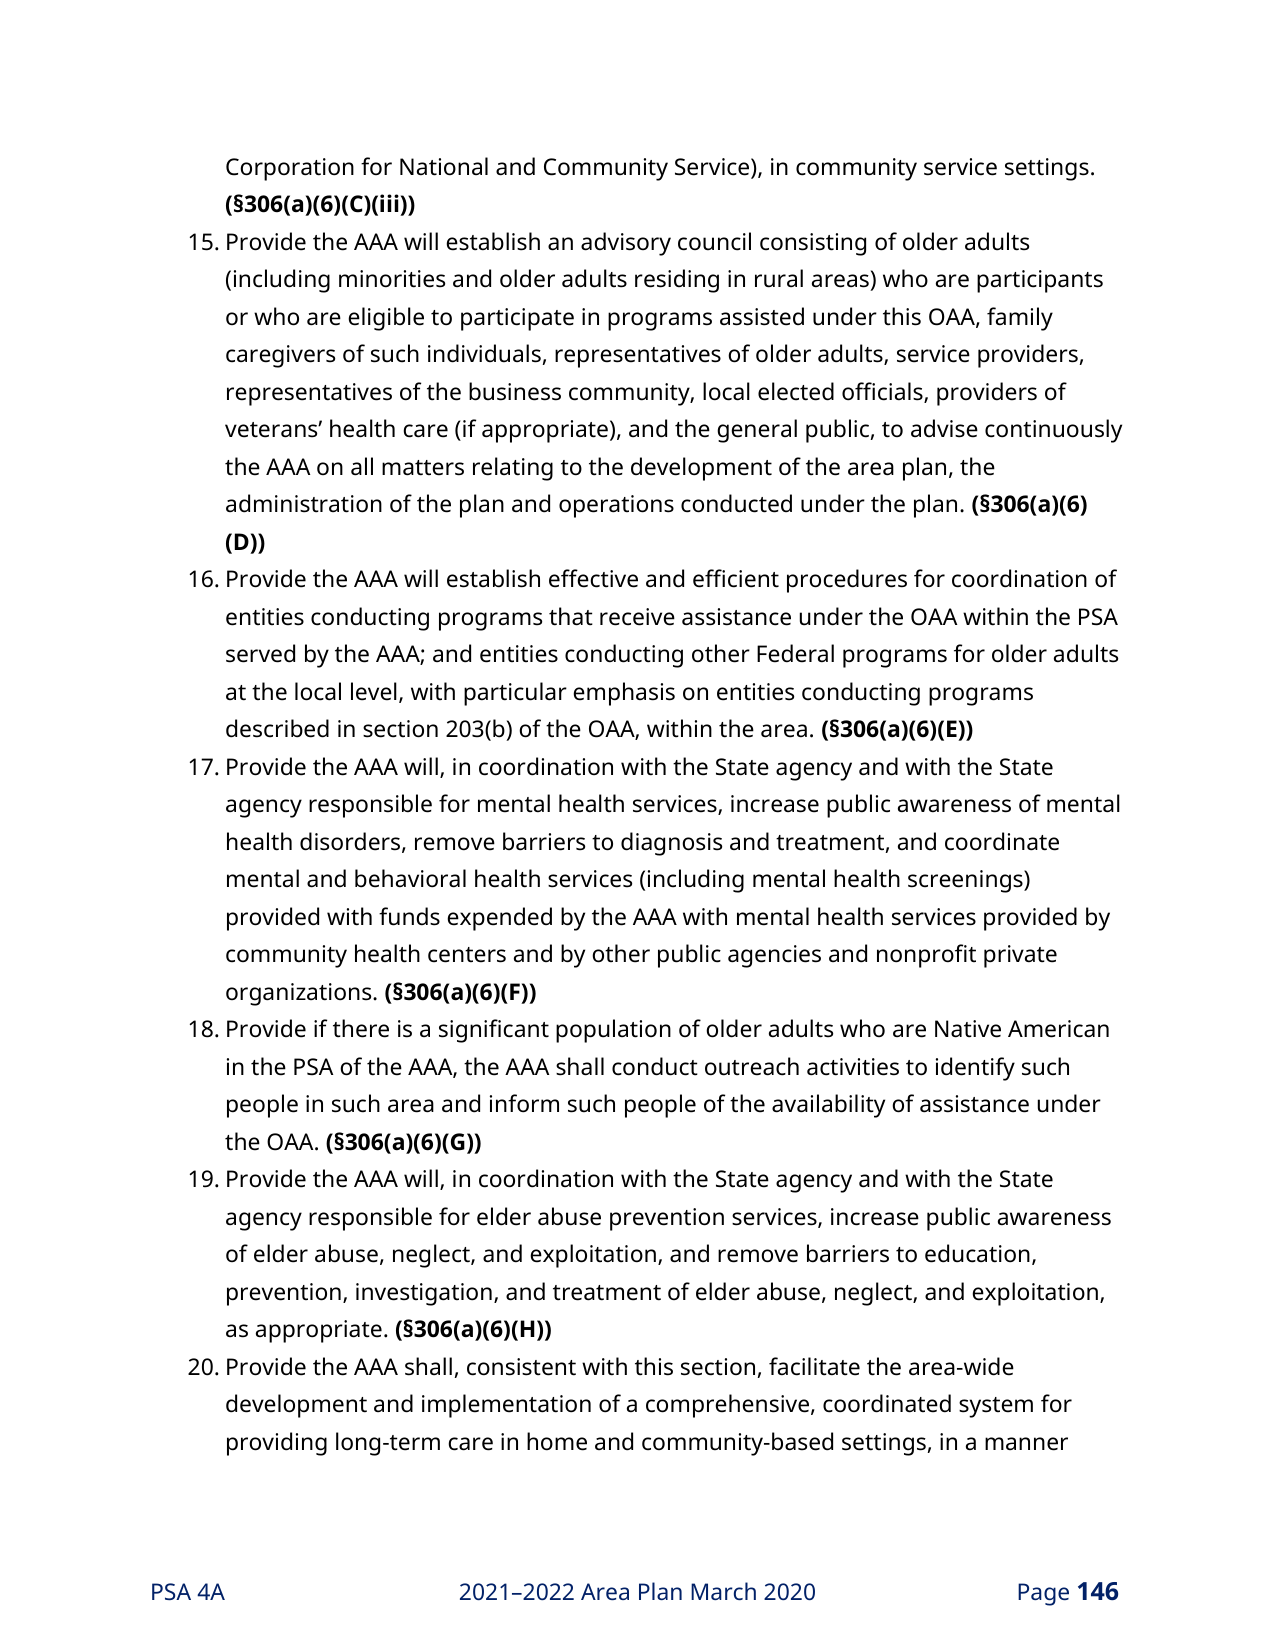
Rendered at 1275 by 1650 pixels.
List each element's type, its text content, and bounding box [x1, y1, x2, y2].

list Provide the AAA will, in coordination with the State agency and with the State agency responsible for mental health services, increase public awareness of mental health disorders, remove barriers to diagnosis and treatment, and coordinate mental and behavioral health services (including mental health screenings) provided with funds expended by the AAA with mental health services provided by community health centers and by other public agencies and nonprofit private organizations. (§306(a)(6)(F)) [187, 751, 1125, 1007]
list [187, 1351, 1125, 1457]
list Provide the AAA will establish an advisory council consisting of older adults (including minorities and older adults residing in rural areas) who are participants or who are eligible to participate in programs assisted under this OAA, family caregivers of such individuals, representatives of older adults, service providers, representatives of the business community, local elected officials, providers of veterans’ health care (if appropriate), and the general public, to advise continuously the AAA on all matters relating to the development of the area plan, the administration of the plan and operations conducted under the plan. (§306(a)(6)(D)) [187, 226, 1125, 557]
list Provide the AAA will, in coordination with the State agency and with the State agency responsible for elder abuse prevention services, increase public awareness of elder abuse, neglect, and exploitation, and remove barriers to education, prevention, investigation, and treatment of elder abuse, neglect, and exploitation, as appropriate. (§306(a)(6)(H)) [187, 1163, 1125, 1344]
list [187, 151, 1125, 219]
list Provide if there is a significant population of older adults who are Native American in the PSA of the AAA, the AAA shall conduct outreach activities to identify such people in such area and inform such people of the availability of assistance under the OAA. (§306(a)(6)(G)) [187, 1013, 1125, 1157]
list Provide the AAA will establish effective and efficient procedures for coordination of entities conducting programs that receive assistance under the OAA within the PSA served by the AAA; and entities conducting other Federal programs for older adults at the local level, with particular emphasis on entities conducting programs described in section 203(b) of the OAA, within the area. (§306(a)(6)(E)) [187, 563, 1125, 744]
